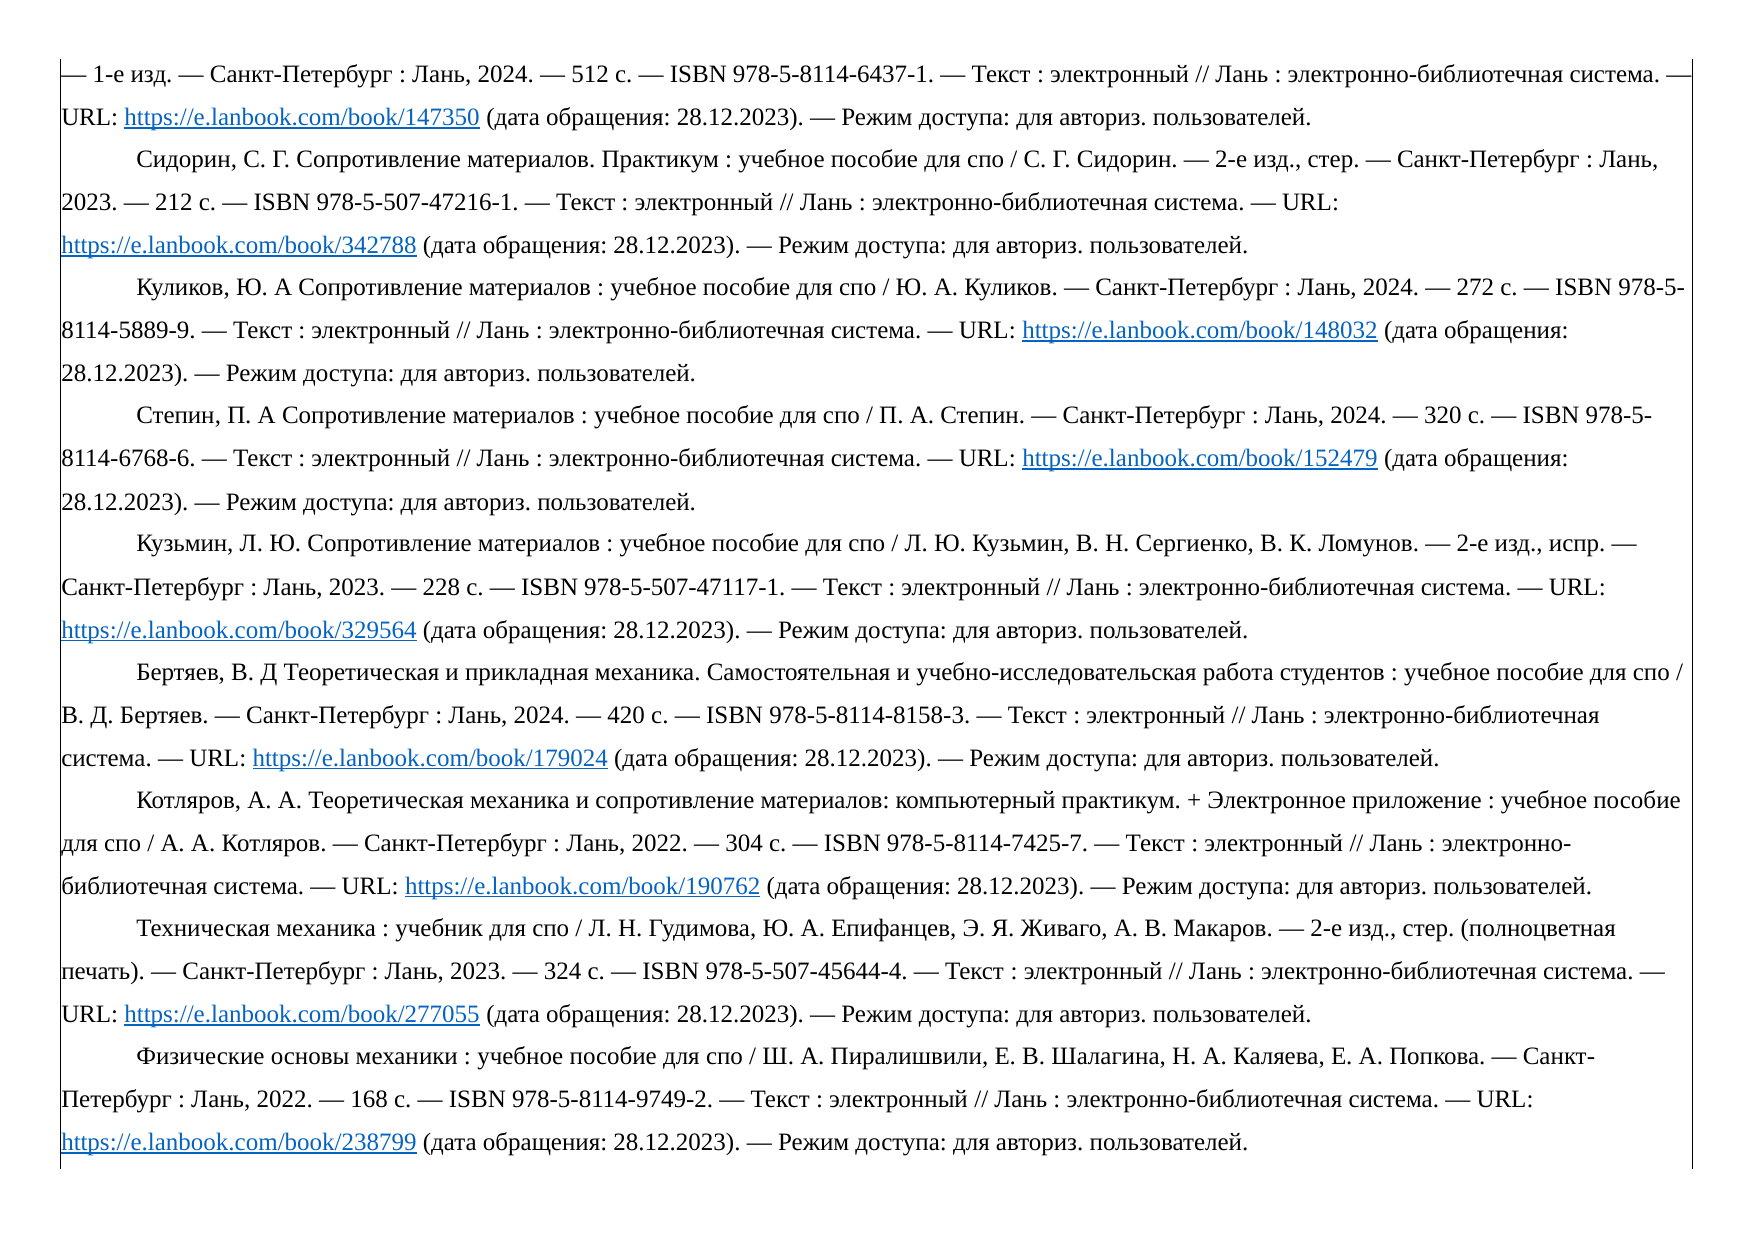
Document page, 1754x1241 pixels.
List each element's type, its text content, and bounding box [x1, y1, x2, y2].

table_cell Кузьмин, Л. Ю. Сопротивление материалов : учебное пособие для спо / Л. Ю. Кузьмин, В. Н. Сергиенко, В. К. Ломунов. — 2-е изд., испр. — Санкт-Петербург : Лань, 2023. — 228 с. — ISBN 978-5-507-47117-1. — Текст : электронный // Лань : электронно-библиотечная система. — URL: https://e.lanbook.com/book/329564 (дата обращения: 28.12.2023). — Режим доступа: для авториз. пользователей. [61, 529, 1692, 657]
table_cell Техническая механика : учебник для спо / Л. Н. Гудимова, Ю. А. Епифанцев, Э. Я. Живаго, А. В. Макаров. — 2-е изд., стер. (полноцветная печать). — Санкт-Петербург : Лань, 2023. — 324 с. — ISBN 978-5-507-45644-4. — Текст : электронный // Лань : электронно-библиотечная система. — URL: https://e.lanbook.com/book/277055 (дата обращения: 28.12.2023). — Режим доступа: для авториз. пользователей. [61, 913, 1692, 1041]
table_cell Степин, П. А Сопротивление материалов : учебное пособие для спо / П. А. Степин. — Санкт-Петербург : Лань, 2024. — 320 с. — ISBN 978-5-8114-6768-6. — Текст : электронный // Лань : электронно-библиотечная система. — URL: https://e.lanbook.com/book/152479 (дата обращения: 28.12.2023). — Режим доступа: для авториз. пользователей. [61, 400, 1692, 528]
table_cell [61, 59, 1692, 144]
table_cell Куликов, Ю. А Сопротивление материалов : учебное пособие для спо / Ю. А. Куликов. — Санкт-Петербург : Лань, 2024. — 272 с. — ISBN 978-5-8114-5889-9. — Текст : электронный // Лань : электронно-библиотечная система. — URL: https://e.lanbook.com/book/148032 (дата обращения: 28.12.2023). — Режим доступа: для авториз. пользователей. [61, 272, 1692, 400]
table_cell Сидорин, С. Г. Сопротивление материалов. Практикум : учебное пособие для спо / С. Г. Сидорин. — 2-е изд., стер. — Санкт-Петербург : Лань, 2023. — 212 с. — ISBN 978-5-507-47216-1. — Текст : электронный // Лань : электронно-библиотечная система. — URL: https://e.lanbook.com/book/342788 (дата обращения: 28.12.2023). — Режим доступа: для авториз. пользователей. [61, 144, 1692, 272]
table_cell Физические основы механики : учебное пособие для спо / Ш. А. Пиралишвили, Е. В. Шалагина, Н. А. Каляева, Е. А. Попкова. — Санкт-Петербург : Лань, 2022. — 168 с. — ISBN 978-5-8114-9749-2. — Текст : электронный // Лань : электронно-библиотечная система. — URL: https://e.lanbook.com/book/238799 (дата обращения: 28.12.2023). — Режим доступа: для авториз. пользователей. [61, 1041, 1692, 1169]
table_cell Бертяев, В. Д Теоретическая и прикладная механика. Самостоятельная и учебно-исследовательская работа студентов : учебное пособие для спо / В. Д. Бертяев. — Санкт-Петербург : Лань, 2024. — 420 с. — ISBN 978-5-8114-8158-3. — Текст : электронный // Лань : электронно-библиотечная система. — URL: https://e.lanbook.com/book/179024 (дата обращения: 28.12.2023). — Режим доступа: для авториз. пользователей. [61, 657, 1692, 785]
table_cell Котляров, А. А. Теоретическая механика и сопротивление материалов: компьютерный практикум. + Электронное приложение : учебное пособие для спо / А. А. Котляров. — Санкт-Петербург : Лань, 2022. — 304 с. — ISBN 978-5-8114-7425-7. — Текст : электронный // Лань : электронно-библиотечная система. — URL: https://e.lanbook.com/book/190762 (дата обращения: 28.12.2023). — Режим доступа: для авториз. пользователей. [61, 785, 1692, 913]
